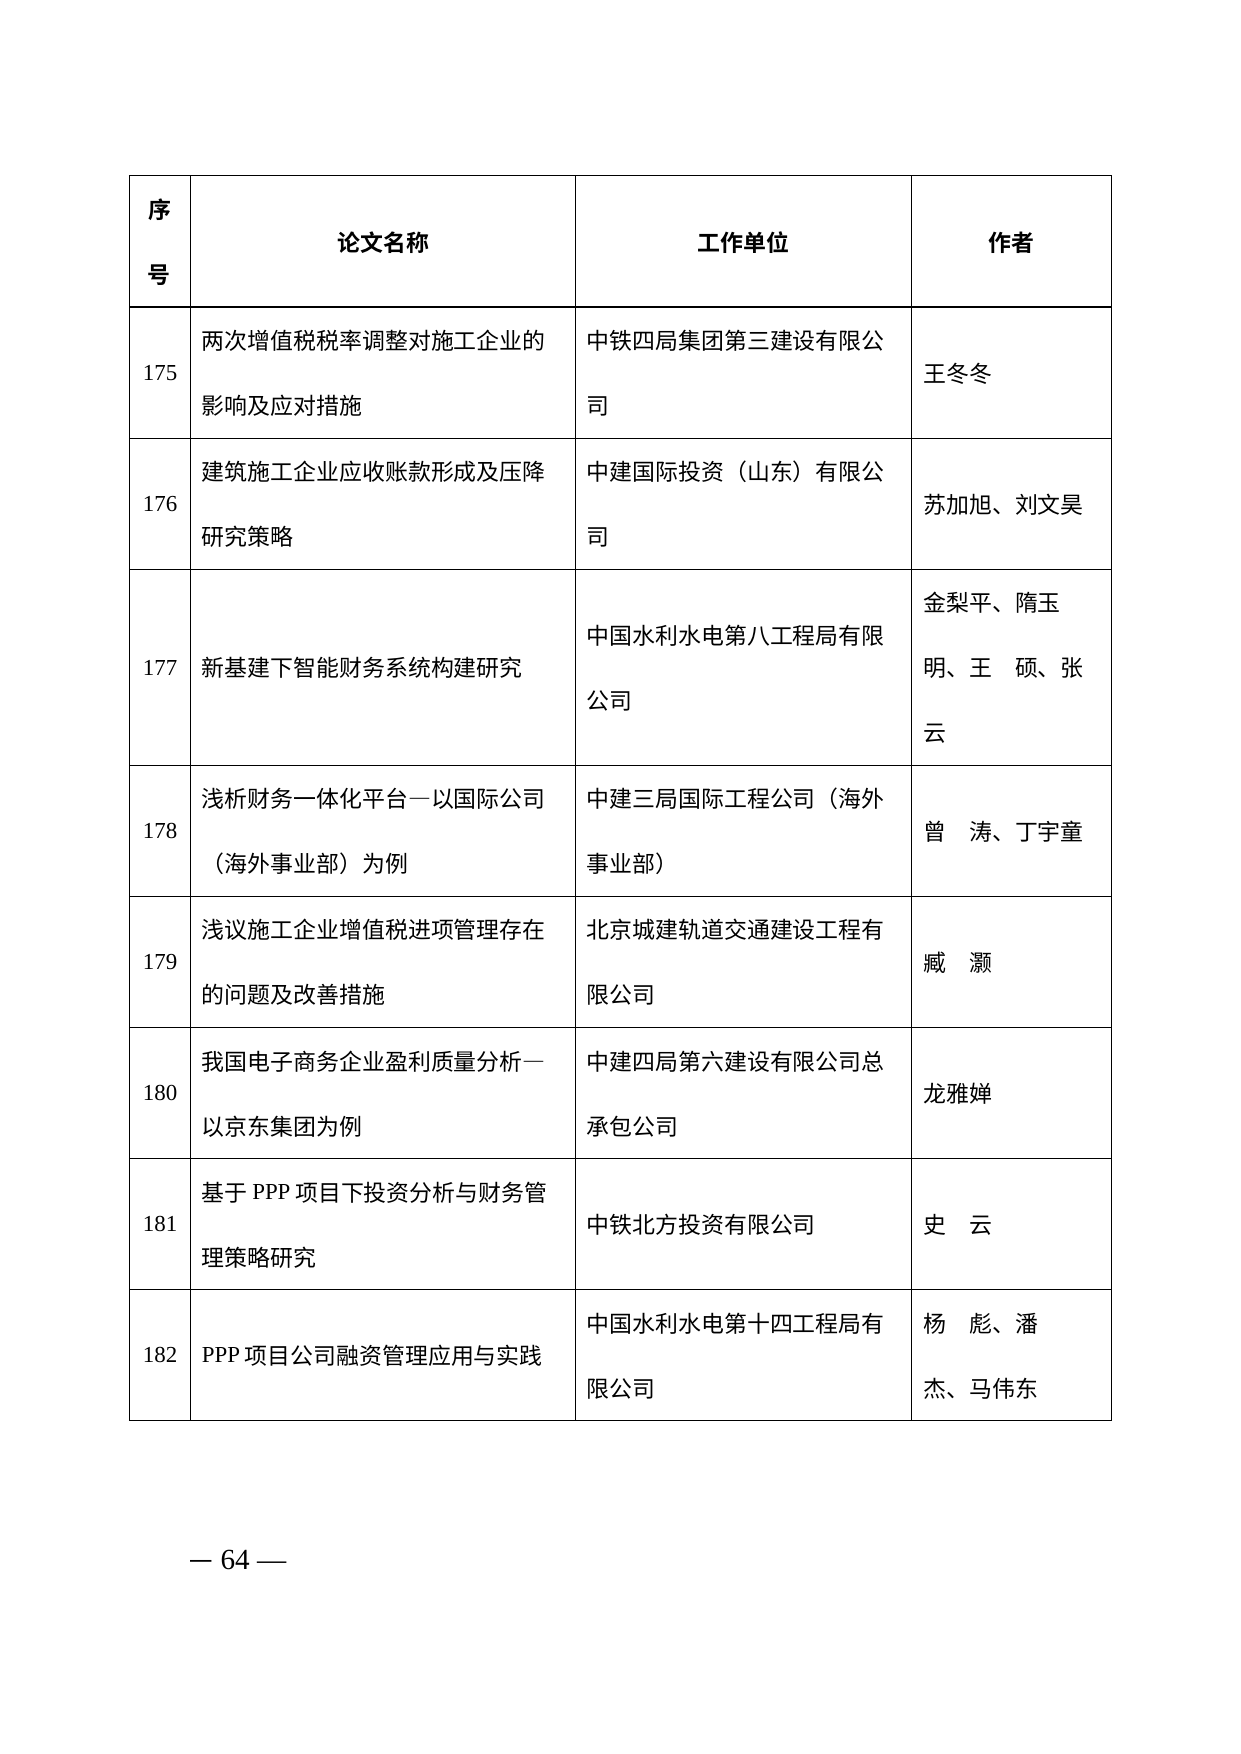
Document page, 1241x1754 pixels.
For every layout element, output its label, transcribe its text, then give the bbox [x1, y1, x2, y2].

table_cell 179 [130, 897, 190, 1027]
table_cell 基于PPP项目下投资分析与财务管理策略研究 [191, 1159, 575, 1289]
table_header 作者 [912, 176, 1111, 306]
table_header 工作单位 [576, 176, 911, 306]
table_cell 苏加旭、刘文昊 [912, 439, 1111, 568]
table_cell 臧 灏 [912, 897, 1111, 1027]
table_cell 新基建下智能财务系统构建研究 [191, 570, 575, 764]
table_cell 史 云 [912, 1159, 1111, 1289]
table_cell 中建三局国际工程公司（海外事业部） [576, 766, 911, 896]
table_cell 王冬冬 [912, 308, 1111, 437]
table_cell 我国电子商务企业盈利质量分析—以京东集团为例 [191, 1028, 575, 1158]
table_cell 龙雅婵 [912, 1028, 1111, 1158]
table_cell 两次增值税税率调整对施工企业的影响及应对措施 [191, 308, 575, 437]
table_cell 北京城建轨道交通建设工程有限公司 [576, 897, 911, 1027]
table_cell 中国水利水电第十四工程局有限公司 [576, 1290, 911, 1420]
table_cell 杨 彪、潘 杰、马伟东 [912, 1290, 1111, 1420]
table_cell 181 [130, 1159, 190, 1289]
table_cell 中铁北方投资有限公司 [576, 1159, 911, 1289]
table_cell PPP项目公司融资管理应用与实践 [191, 1290, 575, 1420]
table_cell 182 [130, 1290, 190, 1420]
table_header 论文名称 [191, 176, 575, 306]
table_cell 浅议施工企业增值税进项管理存在的问题及改善措施 [191, 897, 575, 1027]
table_cell 中建四局第六建设有限公司总承包公司 [576, 1028, 911, 1158]
table_cell 176 [130, 439, 190, 568]
table_cell 177 [130, 570, 190, 764]
table_cell 180 [130, 1028, 190, 1158]
table_cell 曾 涛、丁宇童 [912, 766, 1111, 896]
table_cell 浅析财务一体化平台—以国际公司（海外事业部）为例 [191, 766, 575, 896]
table_cell 建筑施工企业应收账款形成及压降研究策略 [191, 439, 575, 568]
table_header 序号 [130, 176, 190, 306]
table_cell 175 [130, 308, 190, 437]
table_cell 中国水利水电第八工程局有限公司 [576, 570, 911, 764]
table_cell 金梨平、隋玉明、王 硕、张 云 [912, 570, 1111, 764]
table_cell 中铁四局集团第三建设有限公司 [576, 308, 911, 437]
table_cell 178 [130, 766, 190, 896]
table_cell 中建国际投资（山东）有限公司 [576, 439, 911, 568]
